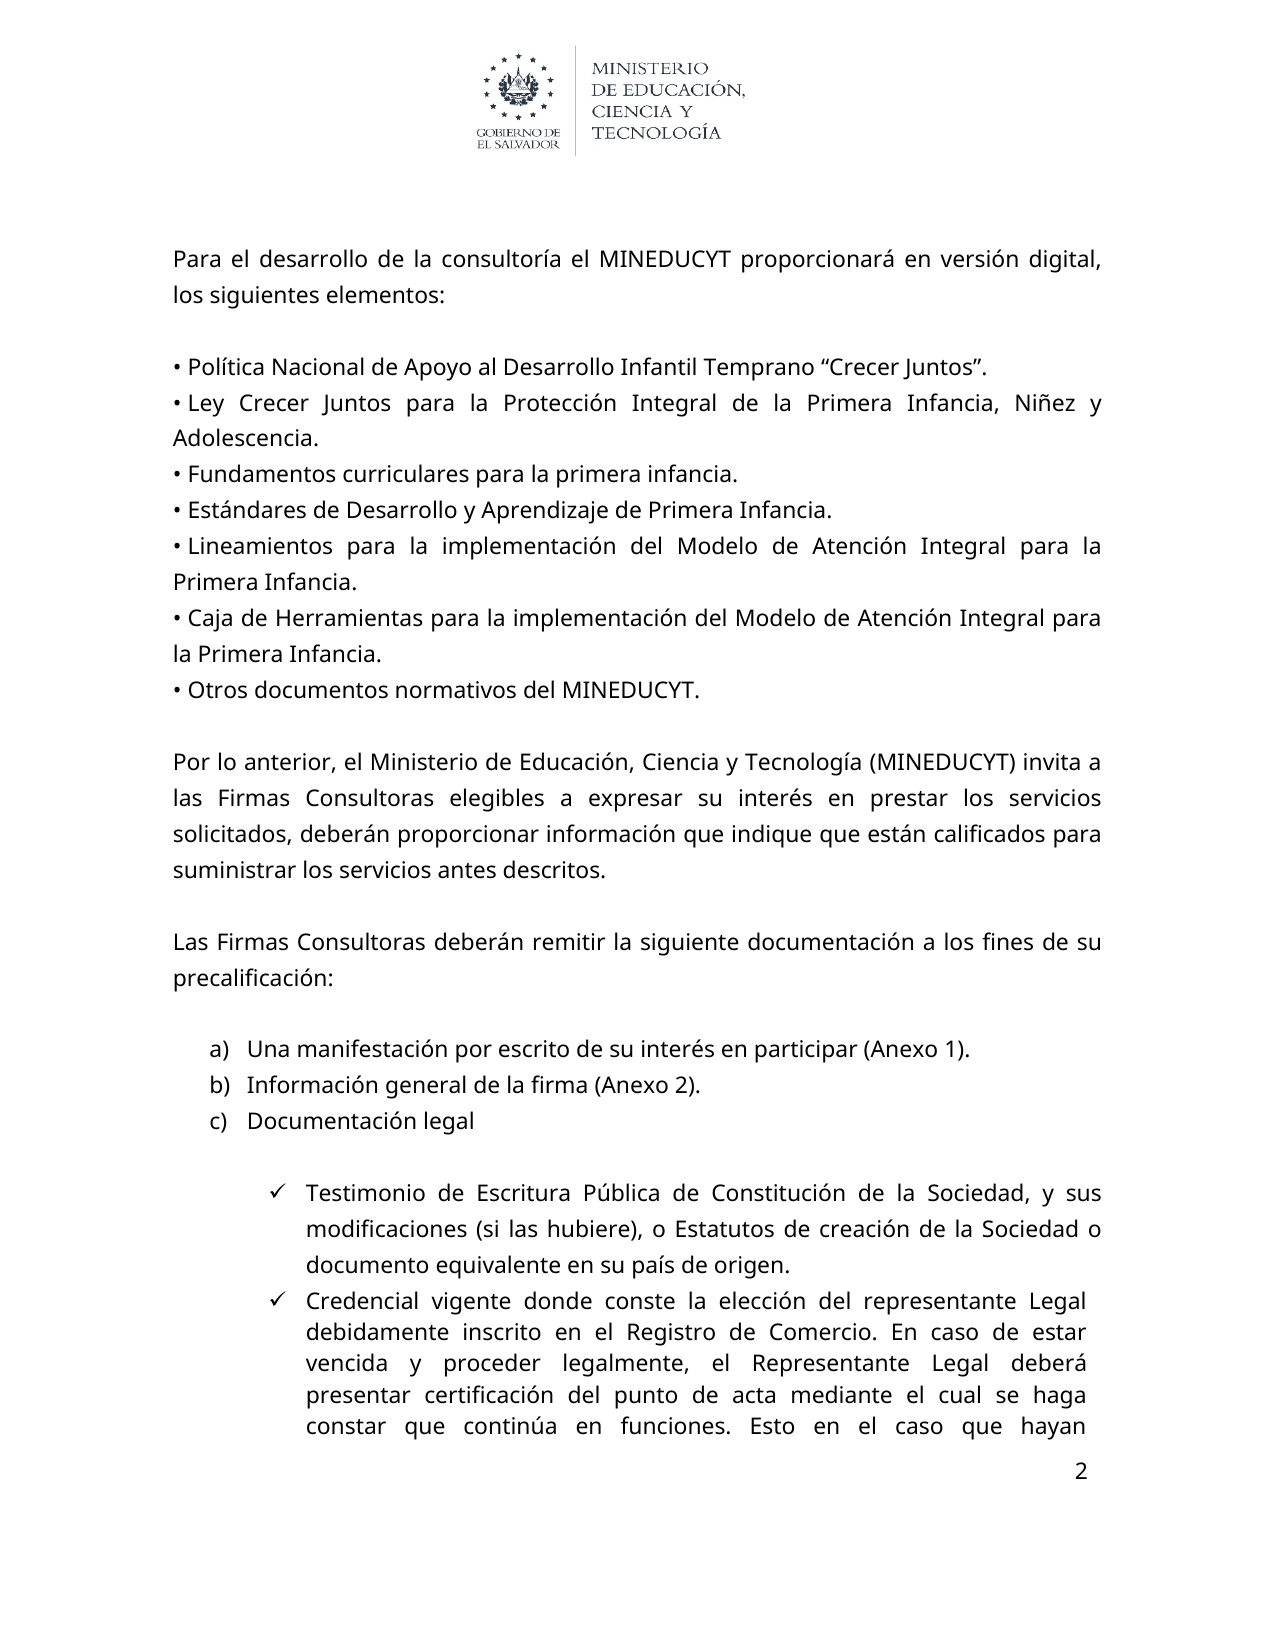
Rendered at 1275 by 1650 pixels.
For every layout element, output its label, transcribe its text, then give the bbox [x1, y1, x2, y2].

list Una manifestación por escrito de su interés en participar (Anexo 1). [209, 1033, 1103, 1064]
text • Ley Crecer Juntos para la Protección Integral de la Primera Infancia, Niñez y Adolescencia. [173, 386, 1103, 454]
text Para el desarrollo de la consultoría el MINEDUCYT proporcionará en versión digital, los siguientes elementos: [173, 243, 1103, 310]
text • Fundamentos curriculares para la primera infancia. [173, 458, 1103, 489]
text • Caja de Herramientas para la implementación del Modelo de Atención Integral para la Primera Infancia. [173, 602, 1103, 669]
text Las Firmas Consultoras deberán remitir la siguiente documentación a los fines de su precalificación: [173, 926, 1103, 993]
text • Lineamientos para la implementación del Modelo de Atención Integral para la Primera Infancia. [173, 530, 1103, 597]
text • Otros documentos normativos del MINEDUCYT. [173, 674, 1103, 705]
list Testimonio de Escritura Pública de Constitución de la Sociedad, y sus modificaciones (si las hubiere), o Estatutos de creación de la Sociedad o documento equivalente en su país de origen. [268, 1177, 1103, 1280]
picture [464, 39, 748, 158]
text • Estándares de Desarrollo y Aprendizaje de Primera Infancia. [173, 494, 1103, 526]
list Información general de la firma (Anexo 2). [209, 1069, 1103, 1101]
text Por lo anterior, el Ministerio de Educación, Ciencia y Tecnología (MINEDUCYT) invita a las Firmas Consultoras elegibles a expresar su interés en prestar los servicios solicitados, deberán proporcionar información que indique que están calificados para suministrar los servicios antes descritos. [173, 746, 1103, 885]
text • Política Nacional de Apoyo al Desarrollo Infantil Temprano “Crecer Juntos”. [173, 351, 1103, 382]
list Documentación legal [209, 1105, 1103, 1136]
